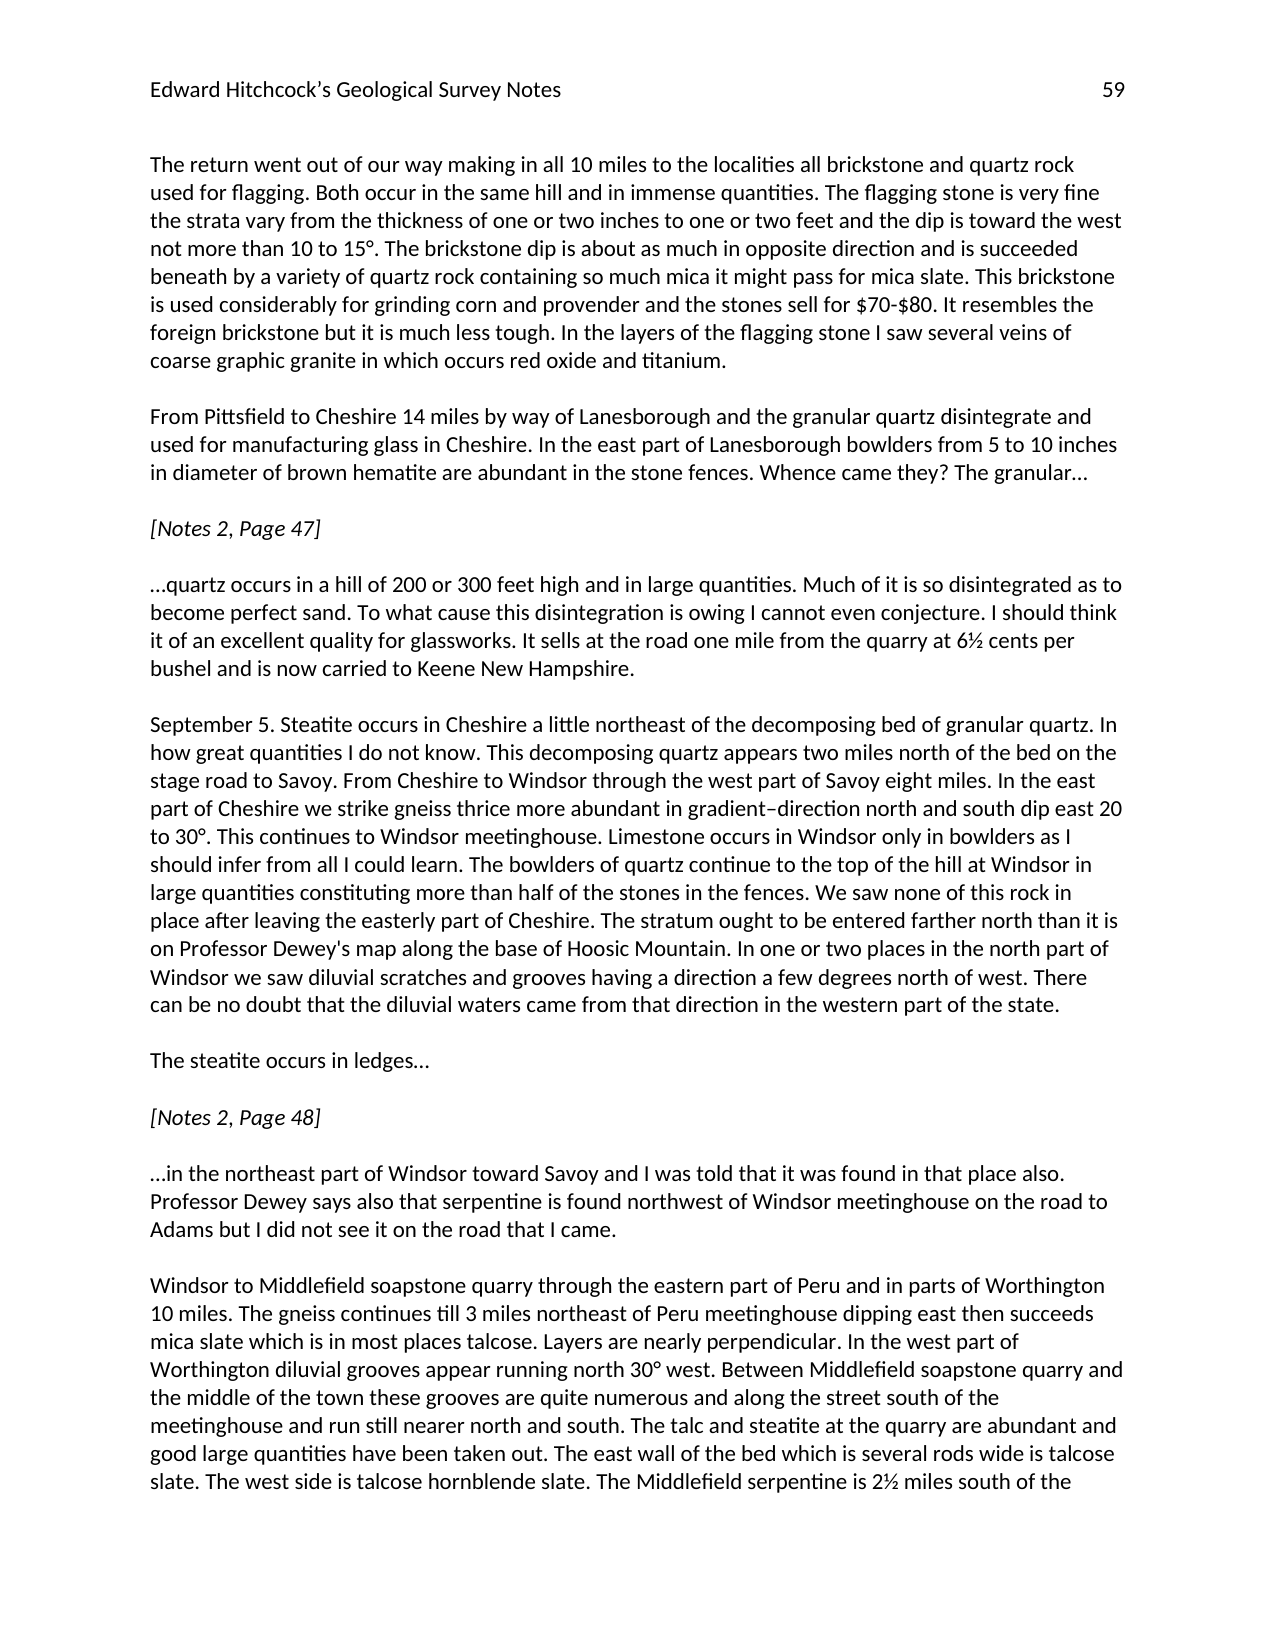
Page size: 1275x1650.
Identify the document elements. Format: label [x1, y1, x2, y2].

text [150, 150, 1125, 1495]
